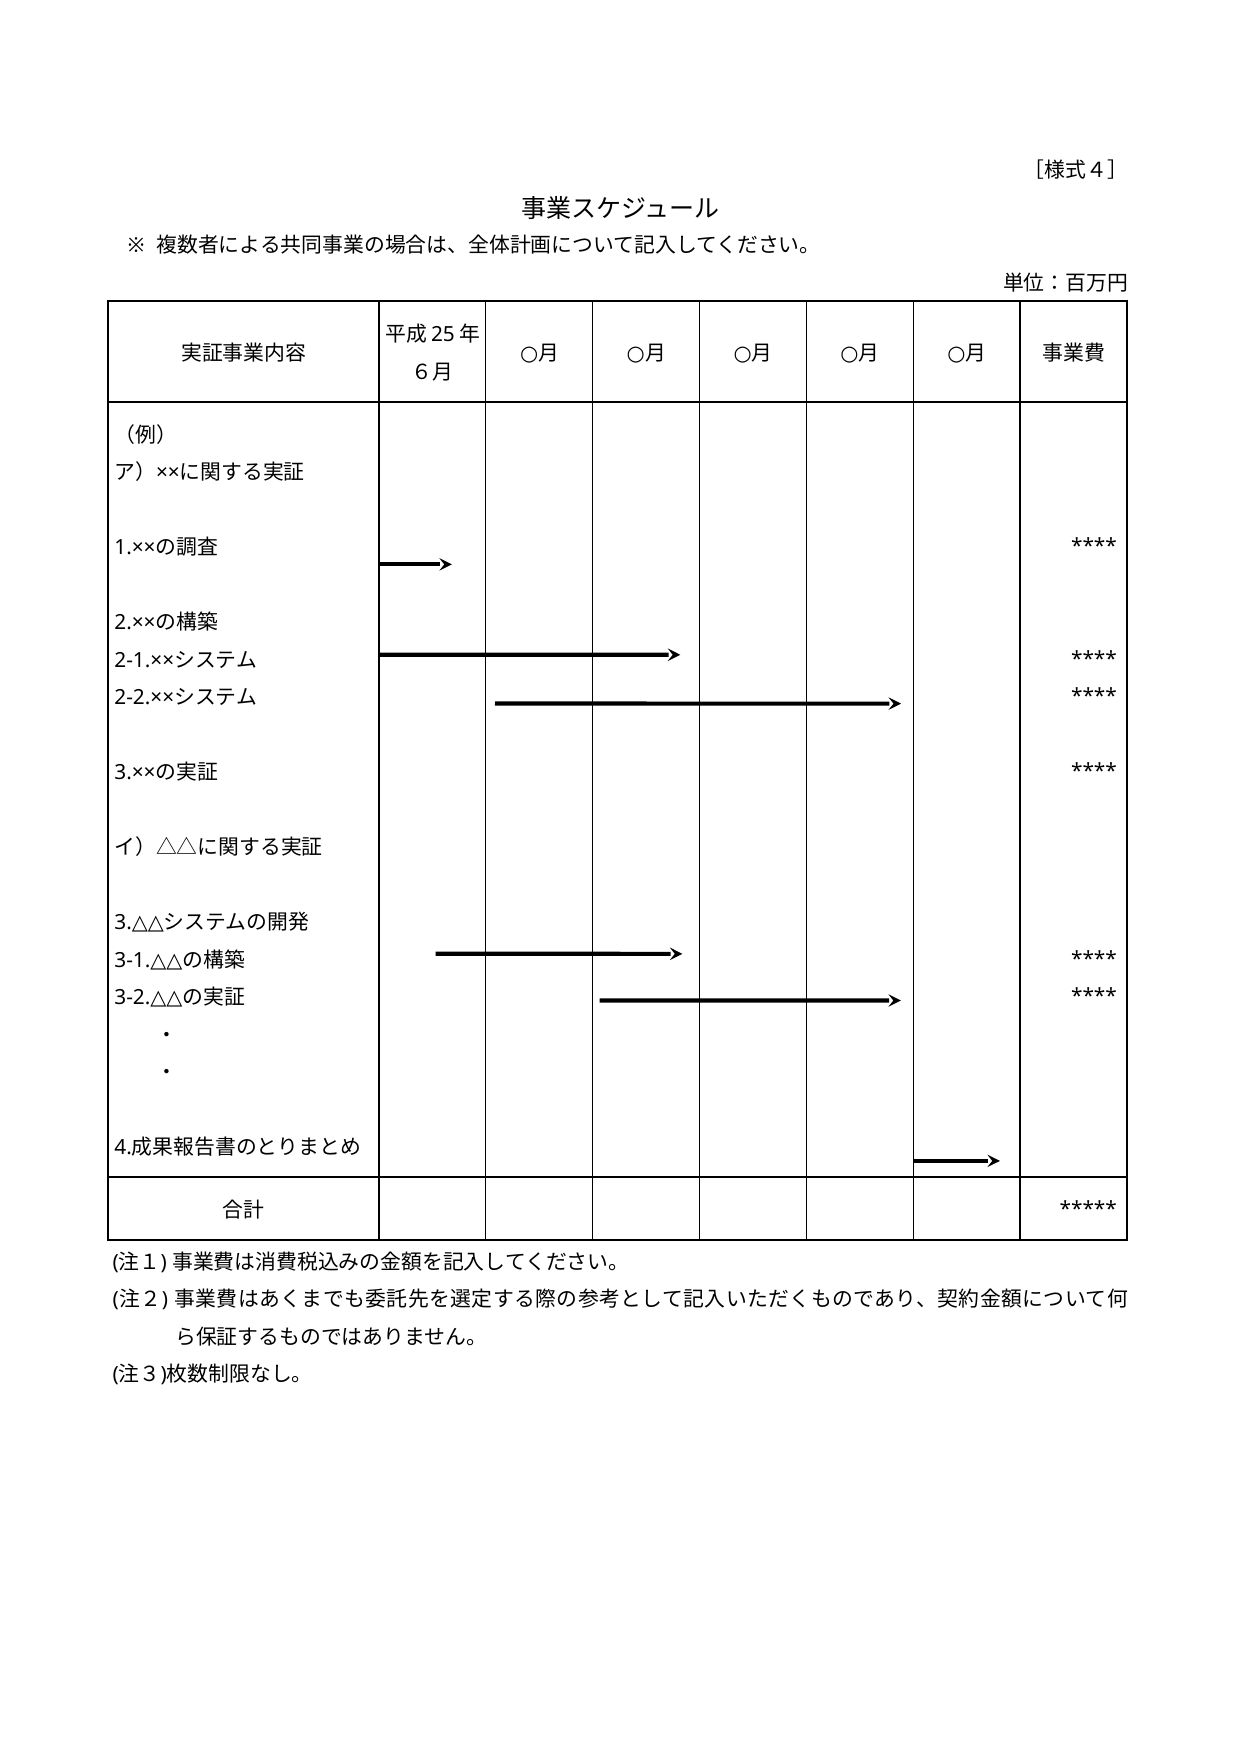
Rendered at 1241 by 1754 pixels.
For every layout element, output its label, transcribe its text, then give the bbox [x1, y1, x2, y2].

list 複数者による共同事業の場合は、全体計画について記入してください。 [127, 225, 1128, 262]
table_cell [914, 403, 1019, 1176]
table_cell [700, 403, 806, 701]
table_cell [380, 403, 485, 652]
table_cell （例） ア）××に関する実証 1.××の調査 2.××の構築 2-1.××システム 2-2.××システム 3.××の実証 イ）△△に関する実証 3.△△システムの開発 3-1.△△の構築 3-2.△△の実証 ・ ・ 4.成果報告書のとりまとめ [109, 403, 378, 1176]
text ［様式４］ [112, 150, 1128, 187]
table_cell [807, 1178, 913, 1239]
table_cell ***** [1021, 1178, 1126, 1239]
table_cell [593, 1178, 699, 1239]
table_header ○月 [914, 302, 1019, 401]
text (注２) 事業費はあくまでも委託先を選定する際の参考として記入いただくものであり、契約金額について何ら保証するものではありません。 [112, 1279, 1128, 1354]
table_cell [700, 1178, 806, 1239]
text 事業スケジュール [112, 187, 1128, 225]
table_header ○月 [593, 302, 699, 401]
table_cell [593, 706, 699, 1176]
table_cell [914, 1178, 1019, 1239]
table_cell [486, 1178, 592, 1239]
table_cell [486, 403, 592, 652]
table_cell [486, 956, 592, 1176]
table_header 平成25年 ６月 [380, 302, 485, 401]
text (注３)枚数制限なし。 [112, 1354, 1128, 1391]
text (注１) 事業費は消費税込みの金額を記入してください。 [112, 1241, 1128, 1279]
table_header ○月 [807, 302, 913, 401]
table_cell **** **** **** **** **** **** [1021, 403, 1126, 1176]
table_cell 合計 [109, 1178, 378, 1239]
table_cell [700, 1003, 806, 1176]
text 単位：百万円 [112, 262, 1128, 300]
table_cell [380, 1178, 485, 1239]
table_cell [807, 403, 913, 1176]
table_cell [593, 403, 699, 701]
table_header ○月 [700, 302, 806, 401]
table_header ○月 [486, 302, 592, 401]
table_header 実証事業内容 [109, 302, 378, 401]
table_cell [380, 657, 485, 1176]
table_cell [700, 706, 806, 998]
table_cell [486, 657, 592, 951]
table_header 事業費 [1021, 302, 1126, 401]
